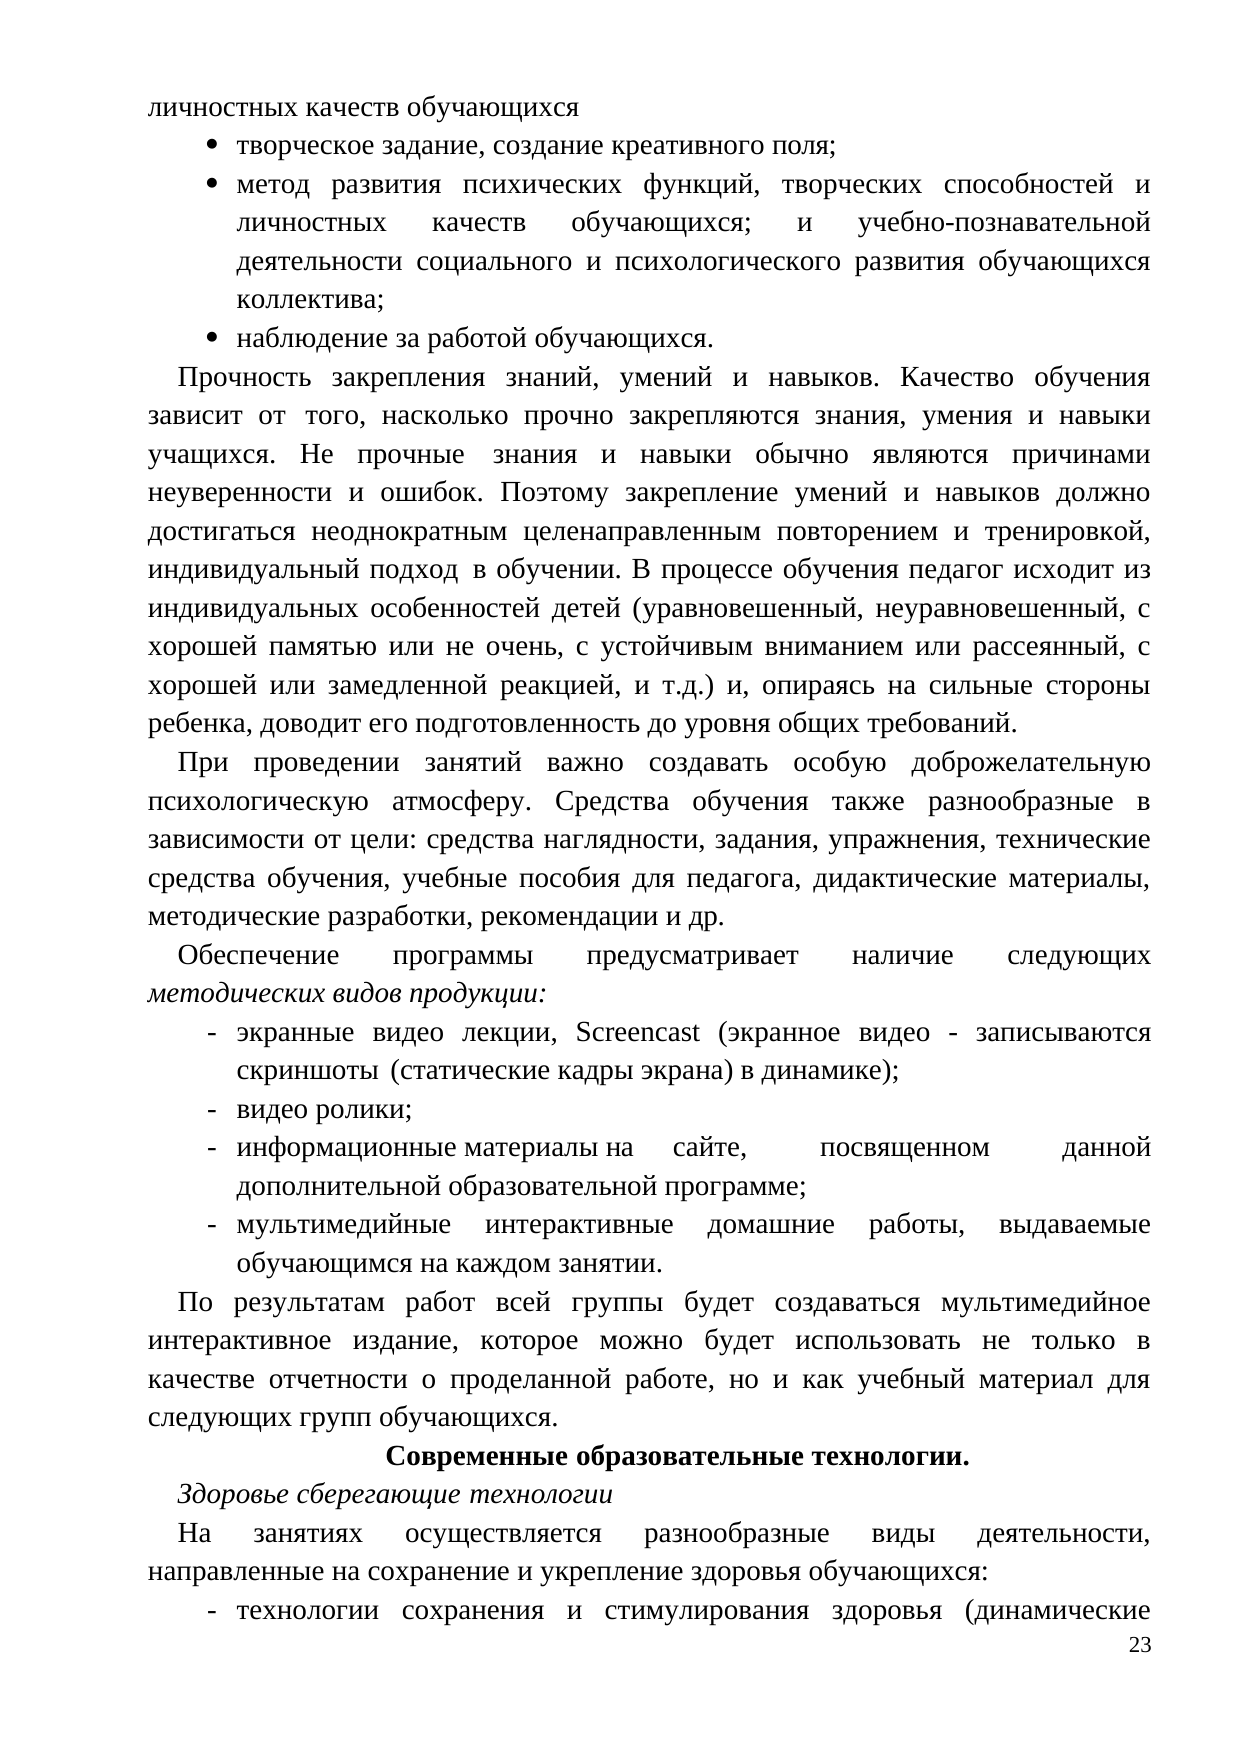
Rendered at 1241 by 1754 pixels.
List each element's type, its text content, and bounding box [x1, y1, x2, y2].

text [148, 89, 1152, 122]
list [207, 1592, 1152, 1626]
text Здоровье сберегающие технологии [148, 1476, 1152, 1510]
list мультимедийные интерактивные домашние работы, выдаваемые обучающимся на каждом занятии. [207, 1207, 1152, 1279]
list наблюдение за работой обучающихся. [207, 320, 1152, 354]
text При проведении занятий важно создавать особую доброжелательную психологическую атмосферу. Средства обучения также разнообразные в зависимости от цели: средства наглядности, задания, упражнения, технические средства обучения, учебные пособия для педагога, дидактические материалы, методические разработки, рекомендации и др. [148, 744, 1152, 932]
list видео ролики; [207, 1091, 1152, 1124]
list творческое задание, создание креативного поля; [207, 127, 1152, 161]
text На занятиях осуществляется разнообразные виды деятельности, направленные на сохранение и укрепление здоровья обучающихся: [148, 1515, 1152, 1587]
list метод развития психических функций, творческих способностей и личностных качеств обучающихся; и учебно-познавательной деятельности социального и психологического развития обучающихся коллектива; [207, 166, 1152, 315]
subtitle Современные образовательные технологии. [203, 1438, 1152, 1471]
text Прочность закрепления знаний, умений и навыков. Качество обучения зависит от того, насколько прочно закрепляются знания, умения и навыки учащихся. Не прочные знания и навыки обычно являются причинами неуверенности и ошибок. Поэтому закрепление умений и навыков должно достигаться неоднократным целенаправленным повторением и тренировкой, индивидуальный подход в обучении. В процессе обучения педагог исходит из индивидуальных особенностей детей (уравновешенный, неуравновешенный, с хорошей памятью или не очень, с устойчивым вниманием или рассеянный, с хорошей или замедленной реакцией, и т.д.) и, опираясь на сильные стороны ребенка, доводит его подготовленность до уровня общих требований. [148, 359, 1152, 739]
text Обеспечение программы предусматривает наличие следующих методических видов продукции: [148, 937, 1152, 1009]
list экранные видео лекции, Screencast (экранное видео - записываются скриншоты (статические кадры экрана) в динамике); [207, 1014, 1152, 1086]
list информационные материалы на сайте, посвященном данной дополнительной образовательной программе; [207, 1129, 1152, 1202]
text По результатам работ всей группы будет создаваться мультимедийное интерактивное издание, которое можно будет использовать не только в качестве отчетности о проделанной работе, но и как учебный материал для следующих групп обучающихся. [148, 1284, 1152, 1433]
